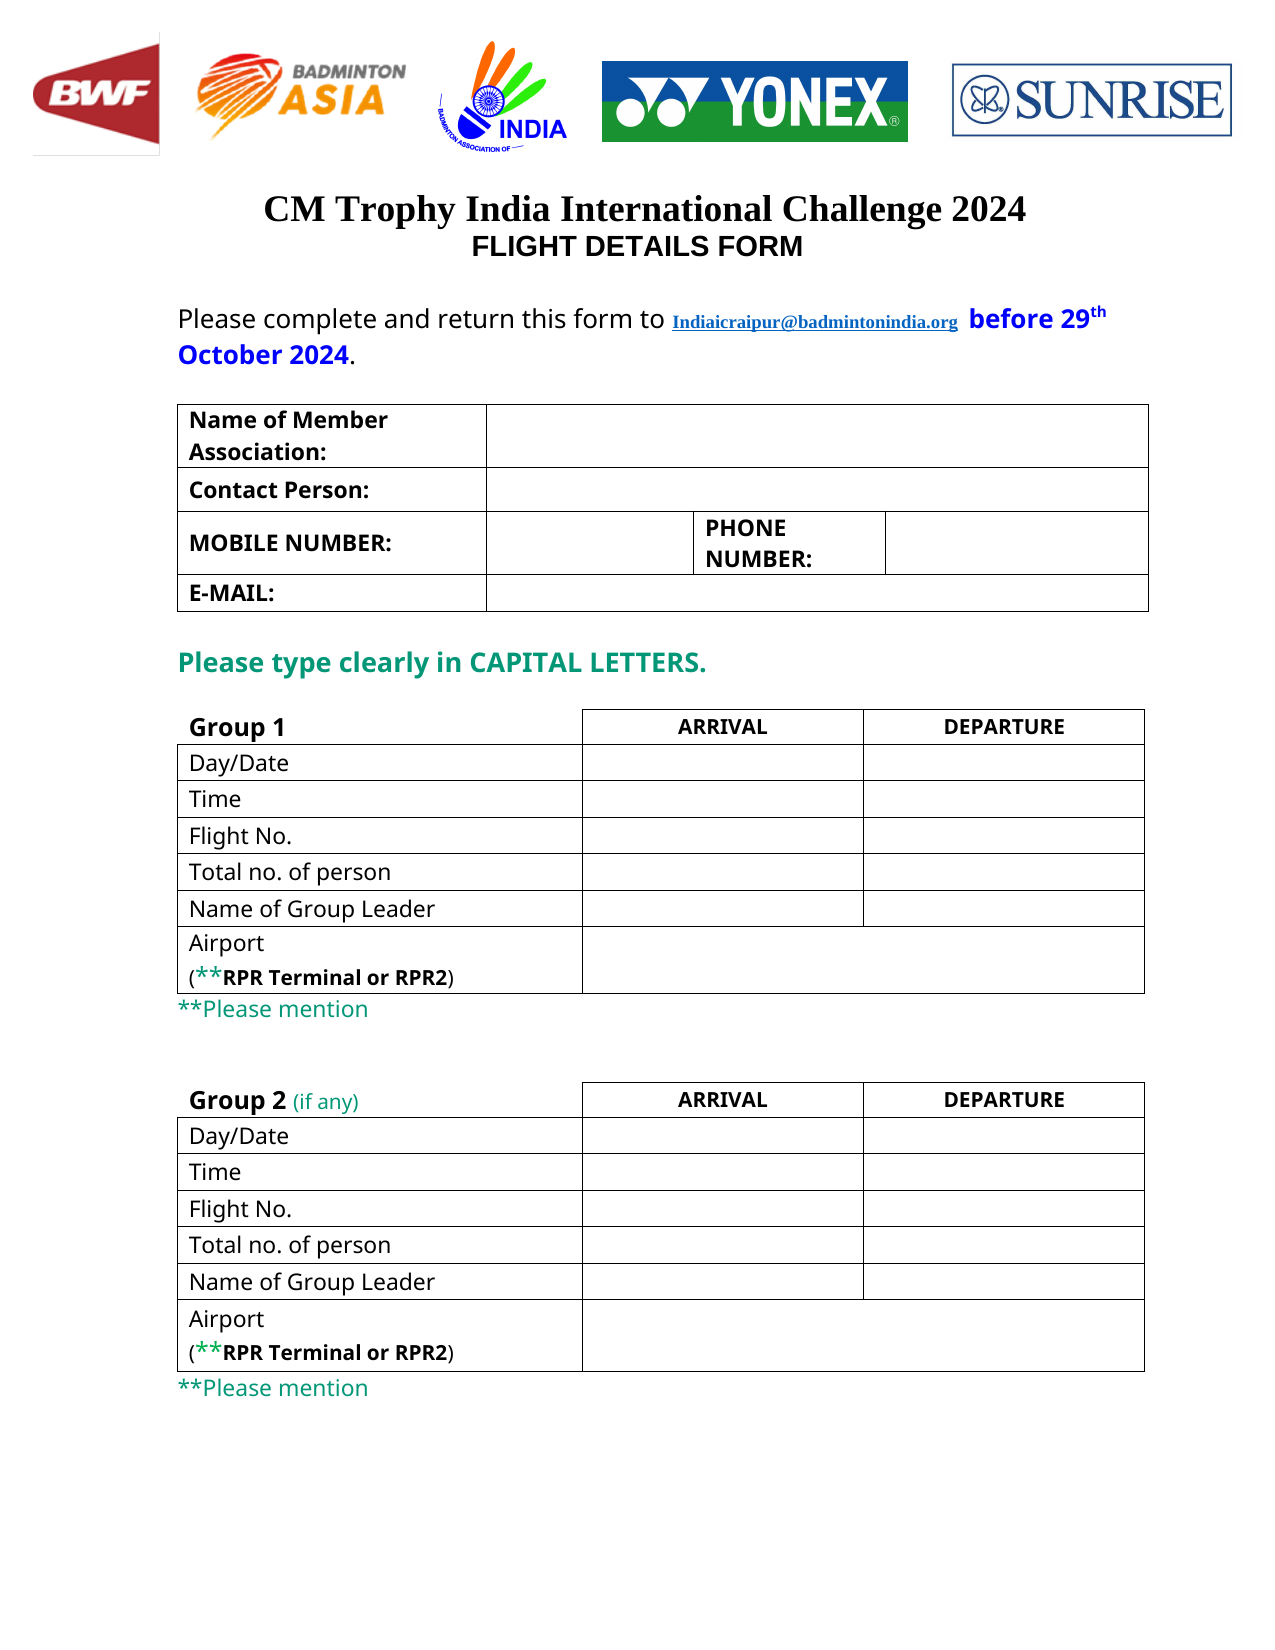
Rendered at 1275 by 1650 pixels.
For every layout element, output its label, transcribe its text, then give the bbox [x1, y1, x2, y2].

table_cell [583, 1264, 863, 1299]
table_cell E-: [178, 575, 486, 611]
table_cell [864, 854, 1144, 889]
table_cell Total no. of person [178, 854, 582, 889]
text Please type clearly in CAPITAL LETTERS. [177, 643, 1098, 680]
table_cell [583, 1118, 863, 1153]
table_cell [864, 1191, 1144, 1226]
table_cell [864, 1118, 1144, 1153]
table_header Group 1 [177, 709, 582, 744]
picture [438, 41, 567, 152]
table_cell Name of Group Leader [178, 1264, 582, 1299]
text **Please mention [177, 994, 1098, 1025]
table_header ARRIVAL [583, 1083, 863, 1117]
table_cell [487, 575, 1148, 611]
table_cell Day/Date [178, 1118, 582, 1153]
table_header DEPARTURE [864, 710, 1144, 744]
table_cell Airport (**RPR Terminal or RPR2) [178, 1300, 582, 1371]
table_cell [864, 1154, 1144, 1189]
picture [189, 47, 413, 143]
table_cell [583, 854, 863, 889]
table_cell MOBILE NUMBER: [178, 512, 486, 574]
table_cell [583, 927, 1144, 992]
table_cell [583, 1191, 863, 1226]
picture [33, 32, 161, 157]
table_cell Airport (**RPR Terminal or RPR2) [178, 927, 582, 992]
table_cell [864, 891, 1144, 926]
table_cell Time [178, 781, 582, 817]
table_cell [583, 1154, 863, 1189]
table_cell [487, 512, 693, 574]
table_cell Flight No. [178, 818, 582, 853]
table_cell [487, 468, 1148, 511]
picture [602, 61, 908, 142]
table_cell Day/Date [178, 745, 582, 780]
table_cell Total no. of person [178, 1227, 582, 1262]
table_cell PHONE NUMBER: [694, 512, 885, 574]
table_cell [583, 1227, 863, 1262]
table_cell [583, 818, 863, 853]
table_header [487, 405, 1148, 467]
table_cell Time [178, 1154, 582, 1189]
text Please complete and return this form to Indiaicraipur@badmintonindia.org before 29th October 2024. [177, 301, 1172, 372]
subtitle CM Trophy India International Challenge 2024 [192, 186, 1098, 229]
table_cell Flight No. [178, 1191, 582, 1226]
table_cell [583, 1300, 1144, 1371]
table_cell Contact Person: [178, 468, 486, 511]
table_cell [583, 891, 863, 926]
table_header Group 2 (if any) [177, 1082, 582, 1117]
text **Please mention [177, 1372, 1098, 1403]
table_cell [864, 781, 1144, 817]
table_header Name of Member Association: [178, 405, 486, 467]
text FLIGHT DETAILS FORM [177, 229, 1098, 263]
table_cell [864, 1227, 1144, 1262]
table_header ARRIVAL [583, 710, 863, 744]
table_cell Name of Group Leader [178, 891, 582, 926]
table_cell [864, 1264, 1144, 1299]
table_cell [886, 512, 1148, 574]
picture [943, 58, 1242, 142]
table_cell [583, 745, 863, 780]
table_cell [864, 745, 1144, 780]
table_cell [864, 818, 1144, 853]
table_header DEPARTURE [864, 1083, 1144, 1117]
table_cell [583, 781, 863, 817]
